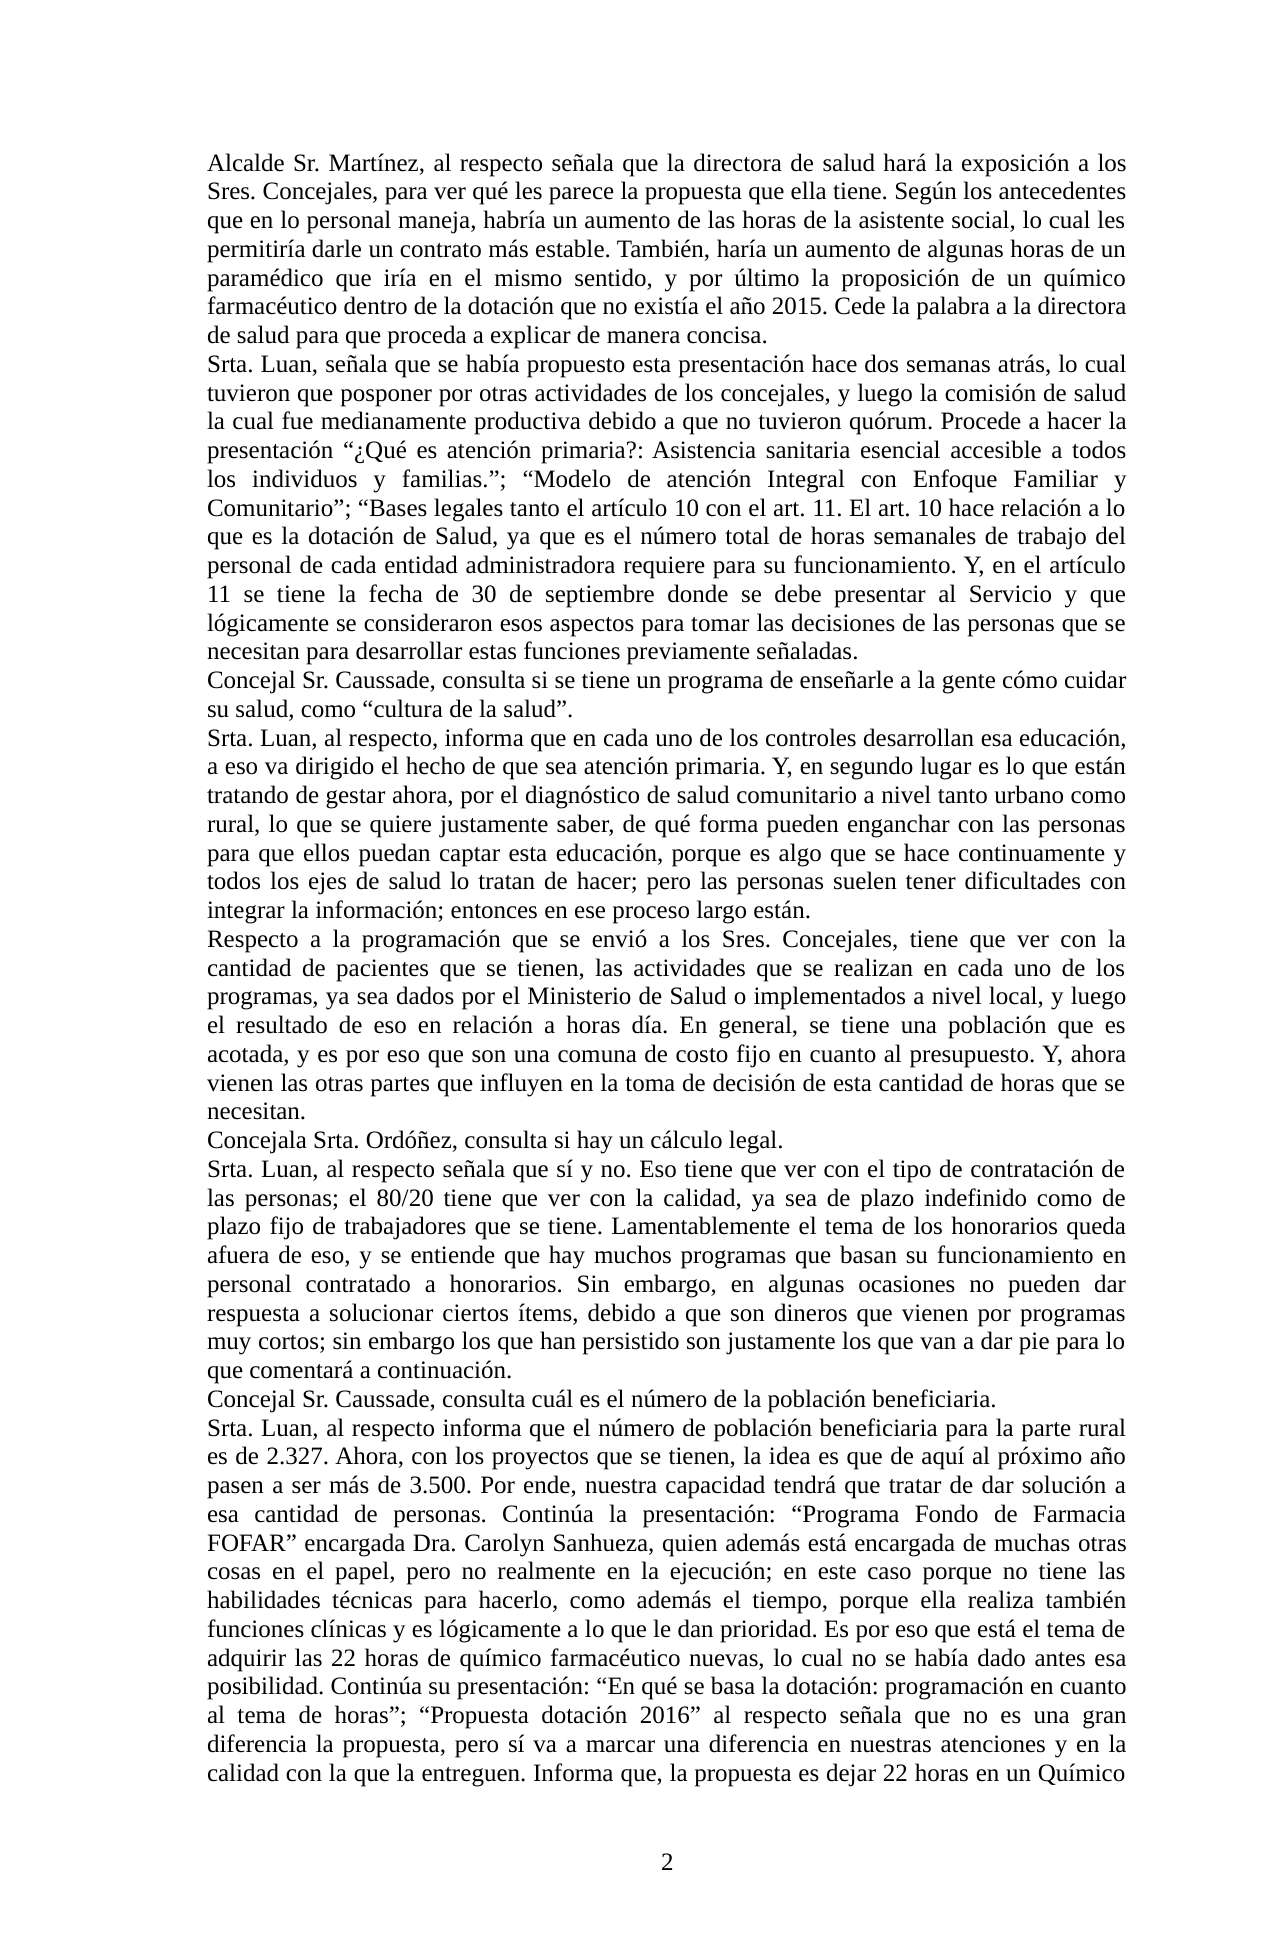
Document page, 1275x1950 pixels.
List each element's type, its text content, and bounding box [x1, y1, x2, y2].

text Srta. Luan, señala que se había propuesto esta presentación hace dos semanas atrás, lo cual tuvieron que posponer por otras actividades de los concejales, y luego la comisión de salud la cual fue medianamente productiva debido a que no tuvieron quórum. Procede a hacer la presentación “¿Qué es atención primaria?: Asistencia sanitaria esencial accesible a todos los individuos y familias.”; “Modelo de atención Integral con Enfoque Familiar y Comunitario”; “Bases legales tanto el artículo 10 con el art. 11. El art. 10 hace relación a lo que es la dotación de Salud, ya que es el número total de horas semanales de trabajo del personal de cada entidad administradora requiere para su funcionamiento. Y, en el artículo 11 se tiene la fecha de 30 de septiembre donde se debe presentar al Servicio y que lógicamente se consideraron esos aspectos para tomar las decisiones de las personas que se necesitan para desarrollar estas funciones previamente señaladas. [207, 349, 1127, 665]
text Srta. Luan, al respecto, informa que en cada uno de los controles desarrollan esa educación, a eso va dirigido el hecho de que sea atención primaria. Y, en segundo lugar es lo que están tratando de gestar ahora, por el diagnóstico de salud comunitario a nivel tanto urbano como rural, lo que se quiere justamente saber, de qué forma pueden enganchar con las personas para que ellos puedan captar esta educación, porque es algo que se hace continuamente y todos los ejes de salud lo tratan de hacer; pero las personas suelen tener dificultades con integrar la información; entonces en ese proceso largo están. [207, 723, 1127, 924]
text Concejal Sr. Caussade, consulta si se tiene un programa de enseñarle a la gente cómo cuidar su salud, como “cultura de la salud”. [207, 665, 1127, 723]
text Srta. Luan, al respecto señala que sí y no. Eso tiene que ver con el tipo de contratación de las personas; el 80/20 tiene que ver con la calidad, ya sea de plazo indefinido como de plazo fijo de trabajadores que se tiene. Lamentablemente el tema de los honorarios queda afuera de eso, y se entiende que hay muchos programas que basan su funcionamiento en personal contratado a honorarios. Sin embargo, en algunas ocasiones no pueden dar respuesta a solucionar ciertos ítems, debido a que son dineros que vienen por programas muy cortos; sin embargo los que han persistido son justamente los que van a dar pie para lo que comentará a continuación. [207, 1154, 1127, 1384]
text Concejal Sr. Caussade, consulta cuál es el número de la población beneficiaria. [207, 1384, 1127, 1413]
text Respecto a la programación que se envió a los Sres. Concejales, tiene que ver con la cantidad de pacientes que se tienen, las actividades que se realizan en cada uno de los programas, ya sea dados por el Ministerio de Salud o implementados a nivel local, y luego el resultado de eso en relación a horas día. En general, se tiene una población que es acotada, y es por eso que son una comuna de costo fijo en cuanto al presupuesto. Y, ahora vienen las otras partes que influyen en la toma de decisión de esta cantidad de horas que se necesitan. [207, 924, 1127, 1125]
text Alcalde Sr. Martínez, al respecto señala que la directora de salud hará la exposición a los Sres. Concejales, para ver qué les parece la propuesta que ella tiene. Según los antecedentes que en lo personal maneja, habría un aumento de las horas de la asistente social, lo cual les permitiría darle un contrato más estable. También, haría un aumento de algunas horas de un paramédico que iría en el mismo sentido, y por último la proposición de un químico farmacéutico dentro de la dotación que no existía el año 2015. Cede la palabra a la directora de salud para que proceda a explicar de manera concisa. [207, 148, 1127, 349]
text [207, 1413, 1127, 1786]
text Concejala Srta. Ordóñez, consulta si hay un cálculo legal. [207, 1125, 1127, 1154]
